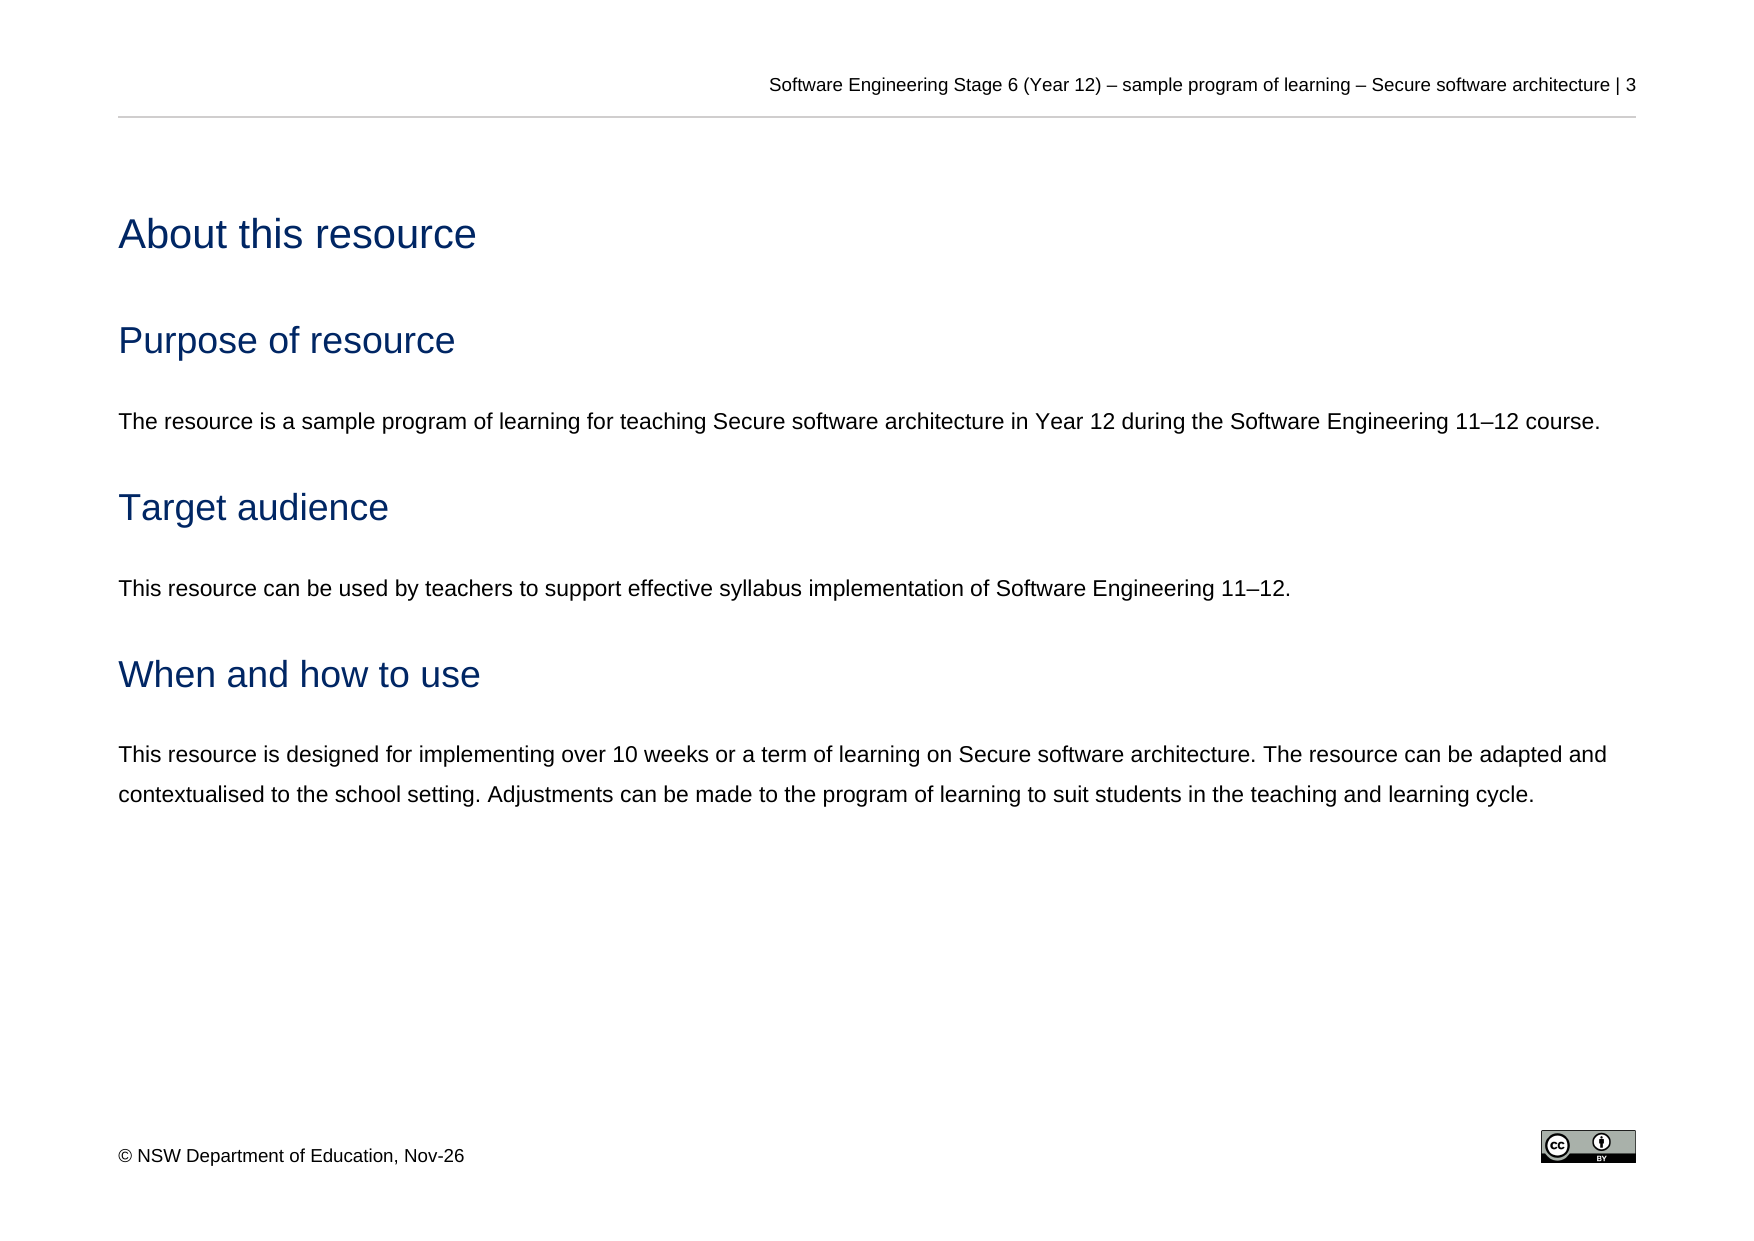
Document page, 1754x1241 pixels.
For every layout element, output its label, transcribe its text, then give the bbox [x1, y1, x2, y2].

subtitle Purpose of resource [118, 318, 1636, 362]
picture [1541, 1130, 1636, 1163]
subtitle About this resource [118, 209, 1636, 257]
text This resource can be used by teachers to support effective syllabus implementation of Software Engineering 11–12. [118, 575, 1636, 601]
subtitle Target audience [118, 485, 1636, 528]
text This resource is designed for implementing over 10 weeks or a term of learning on Secure software architecture. The resource can be adapted and contextualised to the school setting. Adjustments can be made to the program of learning to suit students in the teaching and learning cycle. [118, 741, 1636, 807]
subtitle When and how to use [118, 652, 1636, 695]
text The resource is a sample program of learning for teaching Secure software architecture in Year 12 during the Software Engineering 11–12 course. [118, 408, 1636, 434]
